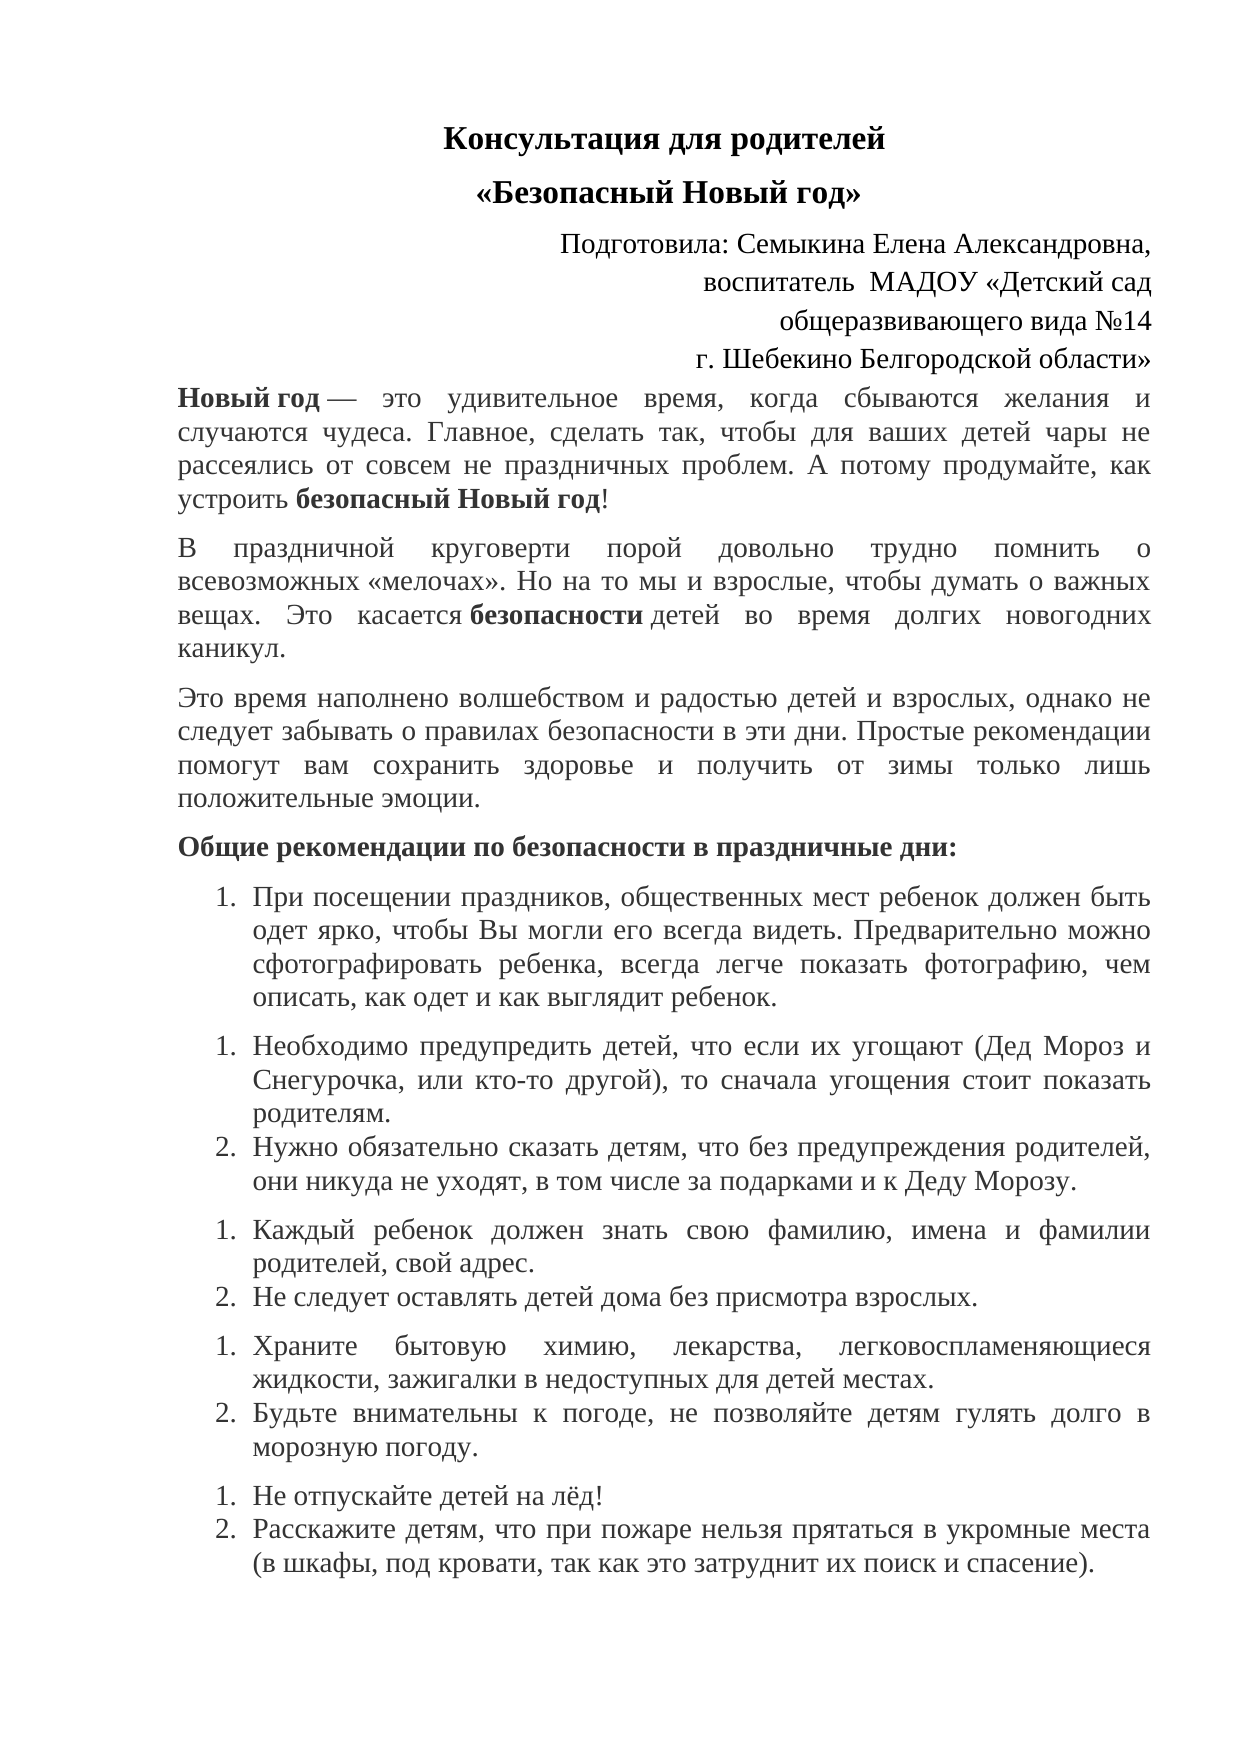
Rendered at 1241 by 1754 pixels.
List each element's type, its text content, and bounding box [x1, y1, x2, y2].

text Это время наполнено волшебством и радостью детей и взрослых, однако не следует забывать о правилах безопасности в эти дни. Простые рекомендации помогут вам сохранить здоровье и получить от зимы только лишь положительные эмоции. [177, 680, 1152, 814]
list Храните бытовую химию, лекарства, легковоспламеняющиеся жидкости, зажигалки в недоступных для детей местах. [215, 1328, 1152, 1395]
text Консультация для родителей [177, 118, 1152, 156]
text «Безопасный Новый год» [177, 172, 1152, 210]
list Не отпускайте детей на лёд! [215, 1478, 1152, 1511]
text Общие рекомендации по безопасности в праздничные дни: [177, 829, 1152, 863]
list Расскажите детям, что при пожаре нельзя прятаться в укромные места (в шкафы, под кровати, так как это затруднит их поиск и спасение). [215, 1511, 1152, 1578]
text г. Шебекино Белгородской области» [177, 342, 1152, 375]
list Необходимо предупредить детей, что если их угощают (Дед Мороз и Снегурочка, или кто-то другой), то сначала угощения стоит показать родителям. [215, 1028, 1152, 1129]
list Будьте внимательны к погоде, не позволяйте детям гулять долго в морозную погоду. [215, 1395, 1152, 1462]
list Не следует оставлять детей дома без присмотра взрослых. [215, 1279, 1152, 1312]
text Новый год — это удивительное время, когда сбываются желания и случаются чудеса. Главное, сделать так, чтобы для ваших детей чары не рассеялись от совсем не праздничных проблем. А потому продумайте, как устроить безопасный Новый год! [177, 380, 1152, 514]
list Нужно обязательно сказать детям, что без предупреждения родителей, они никуда не уходят, в том числе за подарками и к Деду Морозу. [215, 1129, 1152, 1196]
list Каждый ребенок должен знать свою фамилию, имена и фамилии родителей, свой адрес. [215, 1212, 1152, 1279]
text В праздничной круговерти порой довольно трудно помнить о всевозможных «мелочах». Но на то мы и взрослые, чтобы думать о важных вещах. Это касается безопасности детей во время долгих новогодних каникул. [177, 530, 1152, 664]
text воспитатель МАДОУ «Детский сад [177, 264, 1152, 298]
text общеразвивающего вида №14 [177, 303, 1152, 337]
list При посещении праздников, общественных мест ребенок должен быть одет ярко, чтобы Вы могли его всегда видеть. Предварительно можно сфотографировать ребенка, всегда легче показать фотографию, чем описать, как одет и как выглядит ребенок. [215, 879, 1152, 1013]
text Подготовила: Семыкина Елена Александровна, [177, 226, 1152, 259]
